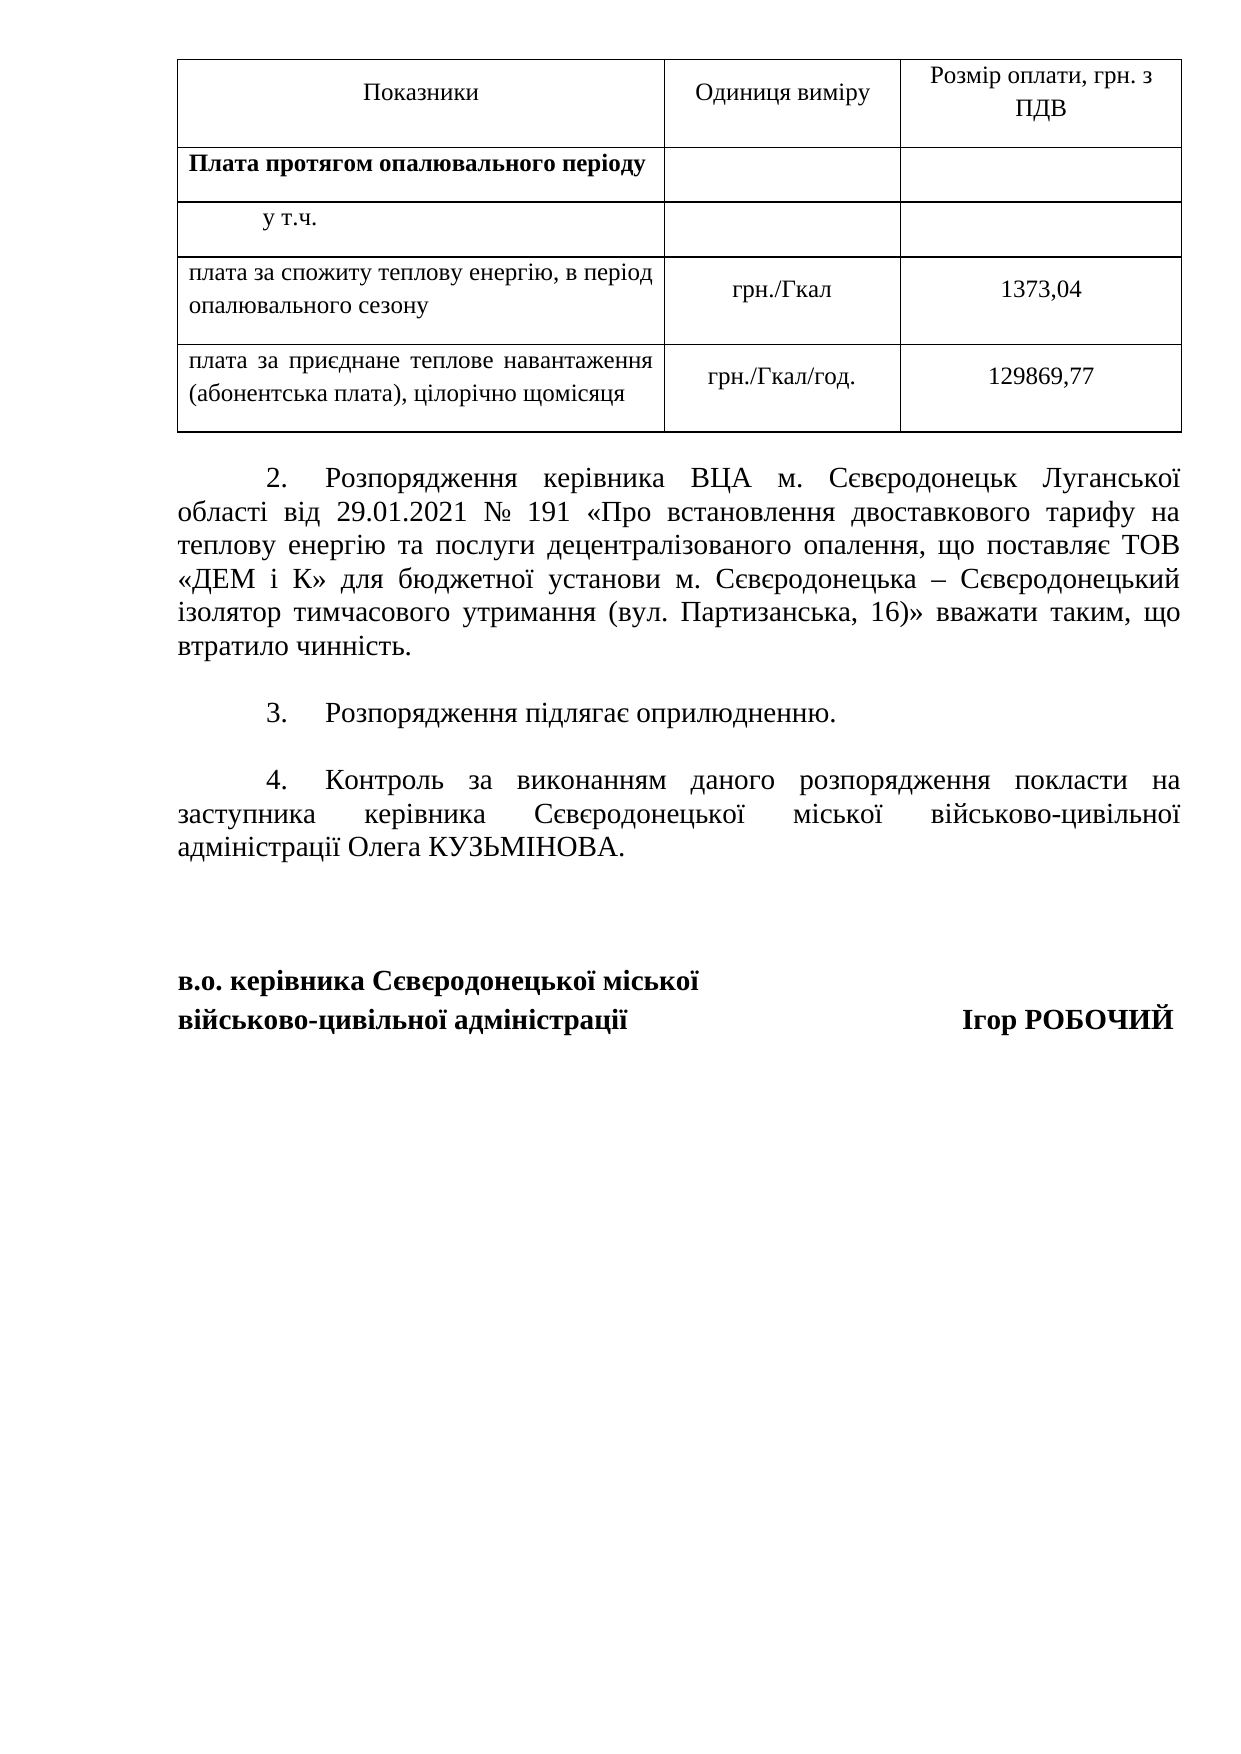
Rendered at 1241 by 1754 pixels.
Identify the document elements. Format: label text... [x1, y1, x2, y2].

table_cell грн./Гкал/год. [665, 345, 900, 431]
table_cell 1373,04 [901, 258, 1181, 344]
list Розпорядження підлягає оприлюдненню. [266, 695, 1181, 729]
table_cell [665, 148, 900, 201]
table_header Розмір оплати, грн. з ПДВ [901, 60, 1181, 147]
table_cell грн./Гкал [665, 258, 900, 344]
text військово-цивільної адміністрації Ігор РОБОЧИЙ [178, 1002, 1181, 1036]
table_cell плата за спожиту теплову енергію, в період опалювального сезону [178, 258, 664, 344]
table_cell Плата протягом опалювального періоду [178, 148, 664, 201]
list Розпорядження керівника ВЦА м. Сєвєродонецьк Луганської області від 29.01.2021 № 191 «Про встановлення двоставкового тарифу на теплову енергію та послуги децентралізованого опалення, що поставляє ТОВ «ДЕМ і К» для бюджетної установи м. Сєвєродонецька – Сєвєродонецький ізолятор тимчасового утримання (вул. Партизанська, 16)» вважати таким, що втратило чинність. [177, 460, 1181, 662]
table_header Показники [178, 60, 664, 147]
table_cell у т.ч. [178, 203, 664, 256]
table_cell плата за приєднане теплове навантаження (абонентська плата), цілорічно щомісяця [178, 345, 664, 431]
table_header Одиниця виміру [665, 60, 900, 147]
table_cell 129869,77 [901, 345, 1181, 431]
table_cell [901, 203, 1181, 256]
list Контроль за виконанням даного розпорядження покласти на заступника керівника Сєвєродонецької міської військово-цивільної адміністрації Олега КУЗЬМІНОВА. [177, 762, 1181, 863]
table_cell [901, 148, 1181, 201]
table_cell [665, 203, 900, 256]
text в.о. керівника Сєвєродонецької міської [178, 963, 1181, 997]
